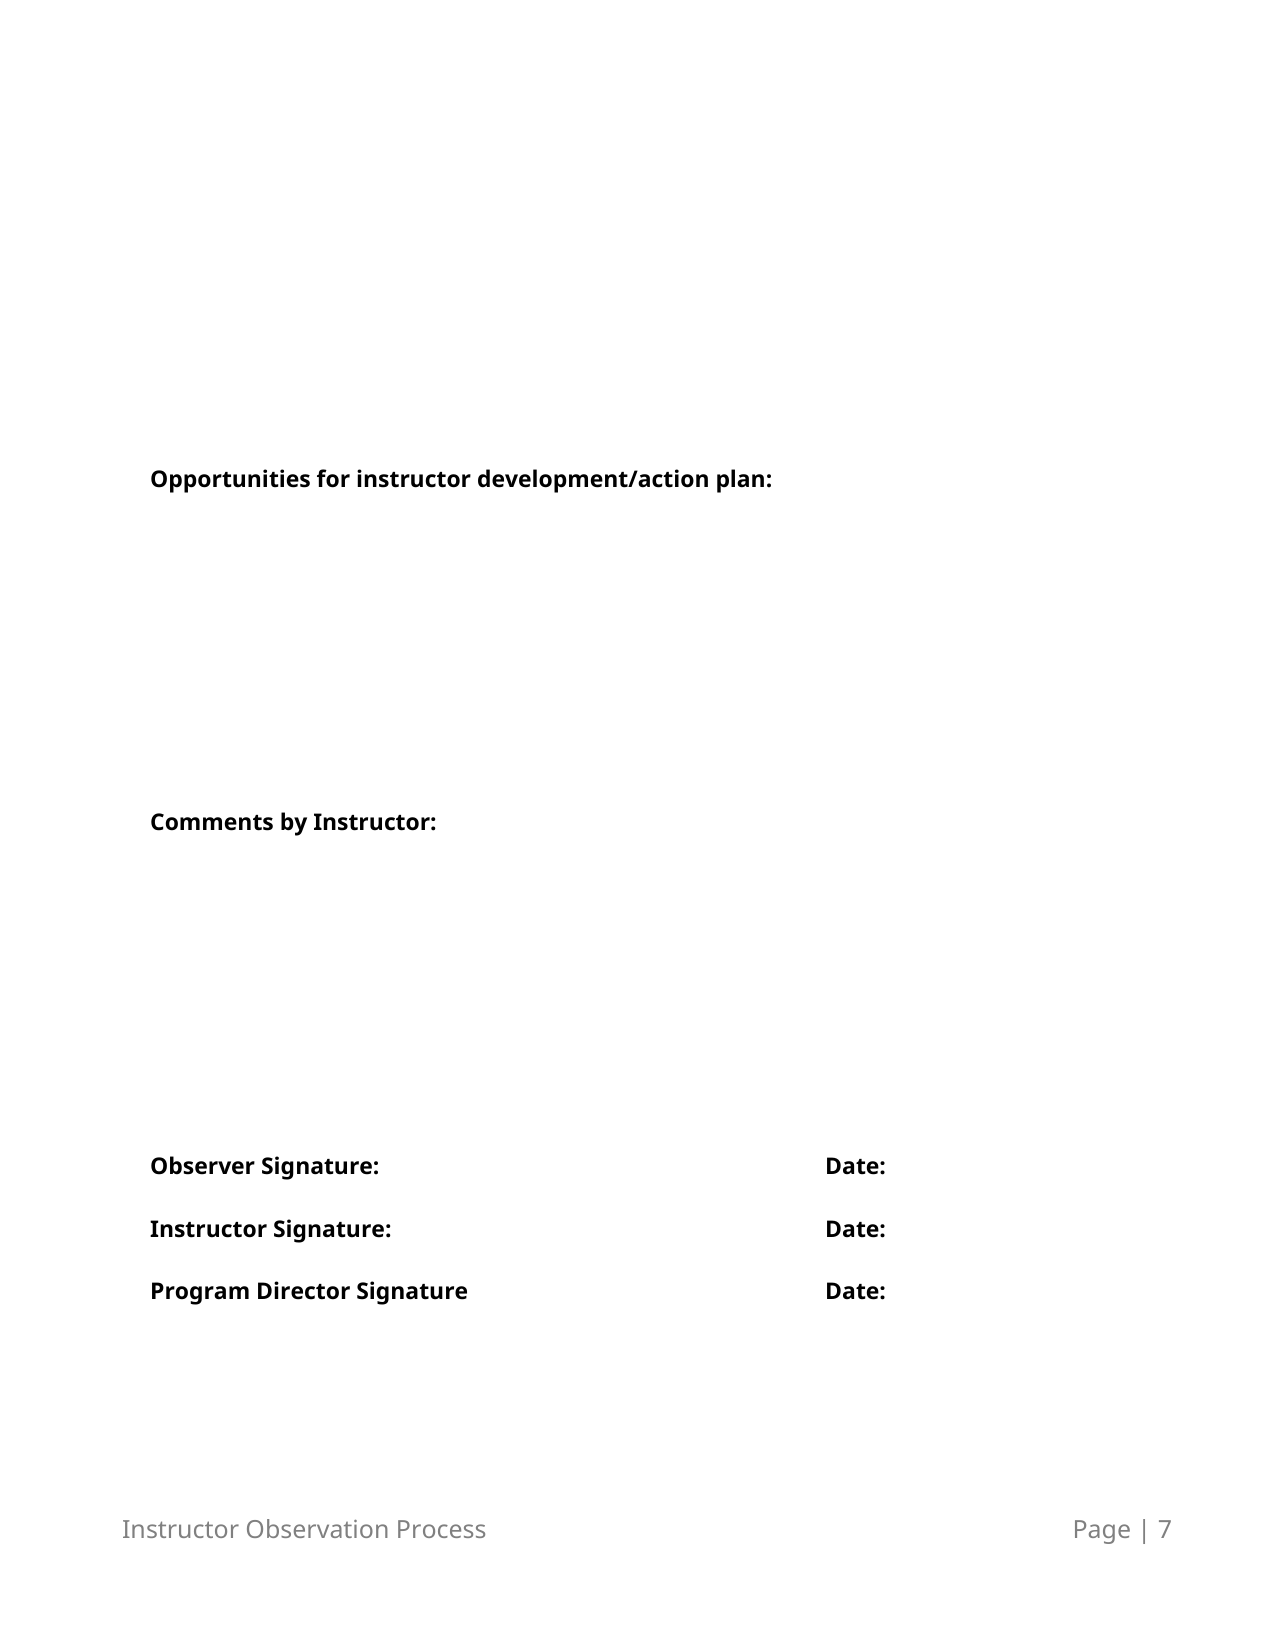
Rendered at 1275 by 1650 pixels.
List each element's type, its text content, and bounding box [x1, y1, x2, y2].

text Program Director Signature Date: [150, 1275, 1065, 1306]
text Observer Signature: Date: [150, 1150, 1065, 1181]
text Comments by Instructor: [150, 806, 1065, 837]
text Instructor Signature: Date: [150, 1212, 1065, 1244]
text Opportunities for instructor development/action plan: [150, 462, 1065, 494]
